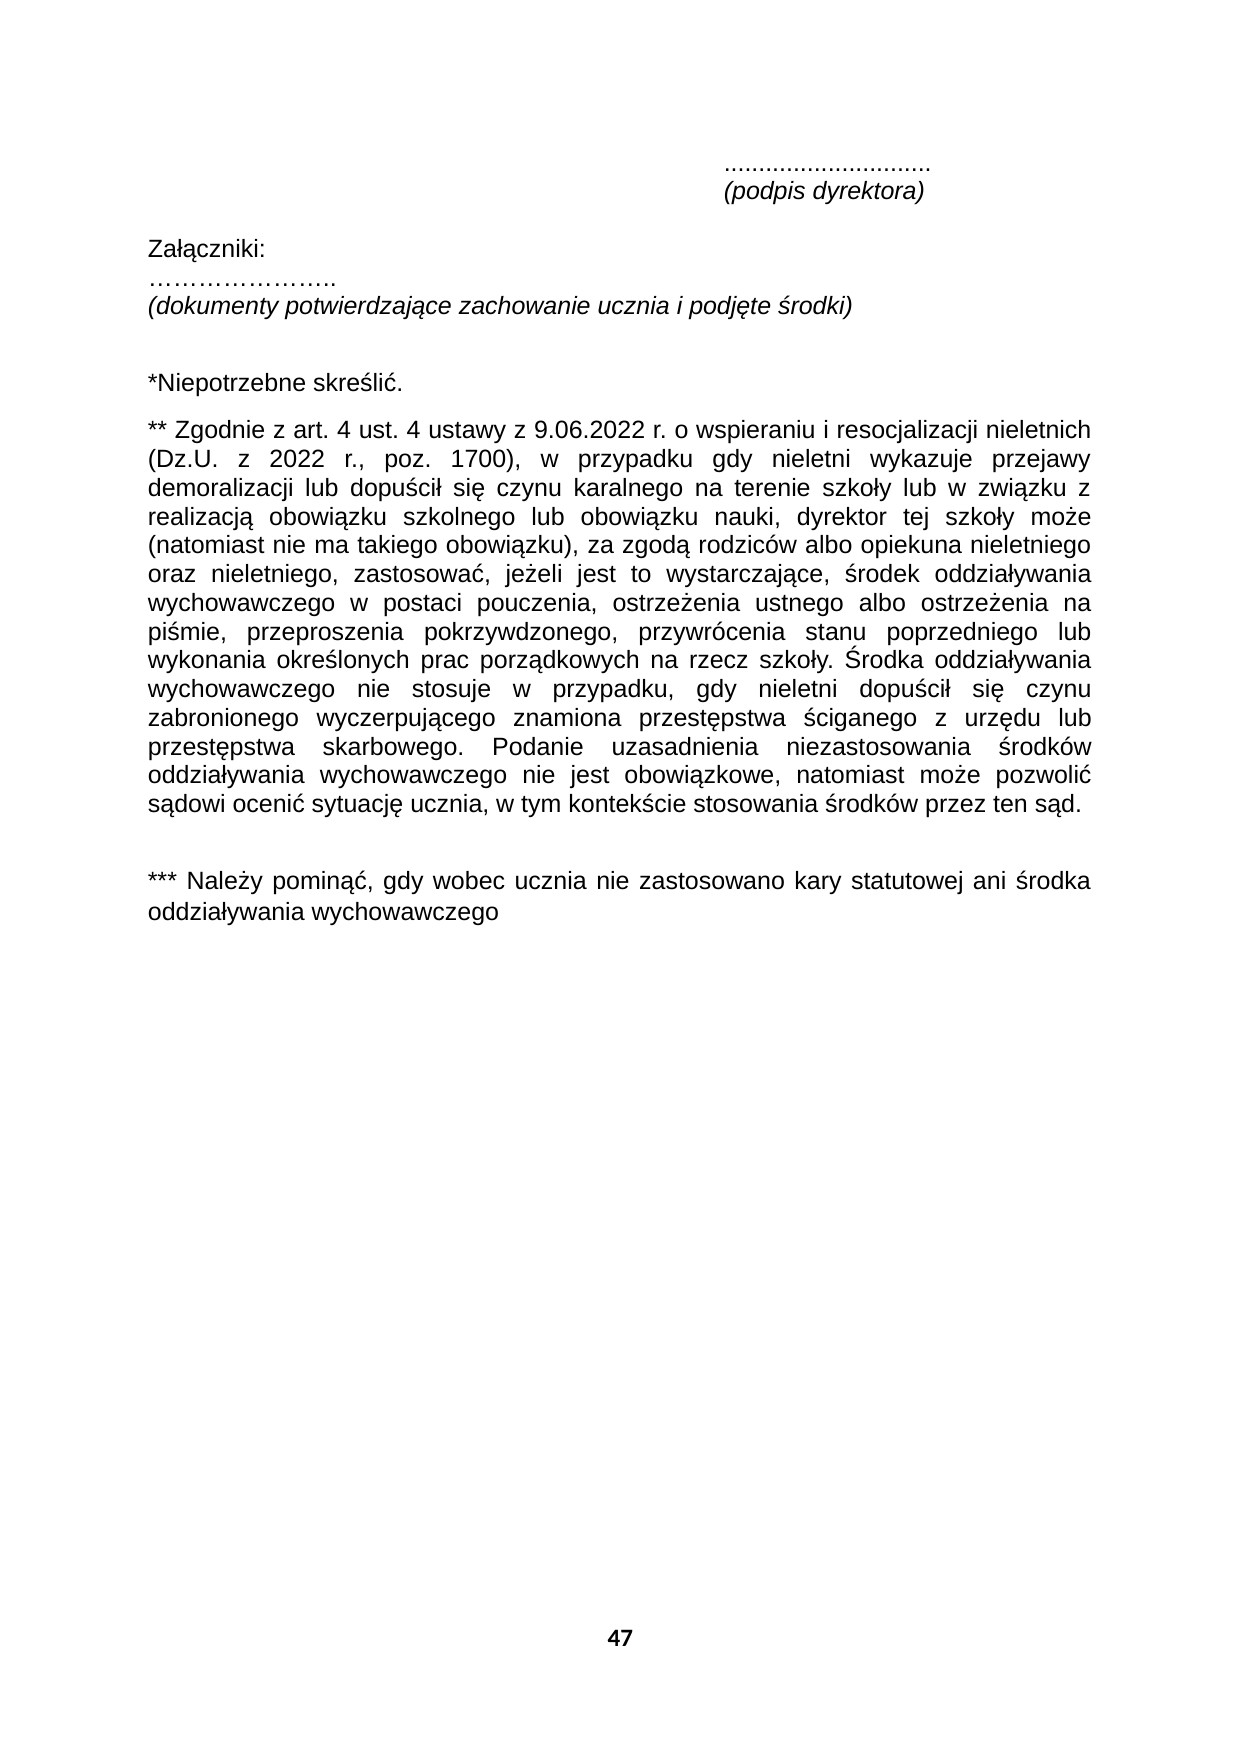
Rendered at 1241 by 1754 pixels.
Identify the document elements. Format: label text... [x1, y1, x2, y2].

text Załączniki: [148, 234, 1093, 263]
text (dokumenty potwierdzające zachowanie ucznia i podjęte środki) [148, 291, 1093, 320]
text .............................. [723, 148, 1093, 176]
text *** Należy pominąć, gdy wobec ucznia nie zastosowano kary statutowej ani środka oddziaływania wychowawczego [148, 866, 1093, 926]
text ** Zgodnie z art. 4 ust. 4 ustawy z 9.06.2022 r. o wspieraniu i resocjalizacji nieletnich (Dz.U. z 2022 r., poz. 1700), w przypadku gdy nieletni wykazuje przejawy demoralizacji lub dopuścił się czynu karalnego na terenie szkoły lub w związku z realizacją obowiązku szkolnego lub obowiązku nauki, dyrektor tej szkoły może (natomiast nie ma takiego obowiązku), za zgodą rodziców albo opiekuna nieletniego oraz nieletniego, zastosować, jeżeli jest to wystarczające, środek oddziaływania wychowawczego w postaci pouczenia, ostrzeżenia ustnego albo ostrzeżenia na piśmie, przeproszenia pokrzywdzonego, przywrócenia stanu poprzedniego lub wykonania określonych prac porządkowych na rzecz szkoły. Środka oddziaływania wychowawczego nie stosuje w przypadku, gdy nieletni dopuścił się czynu zabronionego wyczerpującego znamiona przestępstwa ściganego z urzędu lub przestępstwa skarbowego. Podanie uzasadnienia niezastosowania środków oddziaływania wychowawczego nie jest obowiązkowe, natomiast może pozwolić sądowi ocenić sytuację ucznia, w tym kontekście stosowania środków przez ten sąd. [148, 416, 1093, 818]
text (podpis dyrektora) [723, 176, 1093, 205]
text *Niepotrzebne skreślić. [148, 368, 1093, 397]
text ………………….. [148, 263, 1093, 291]
